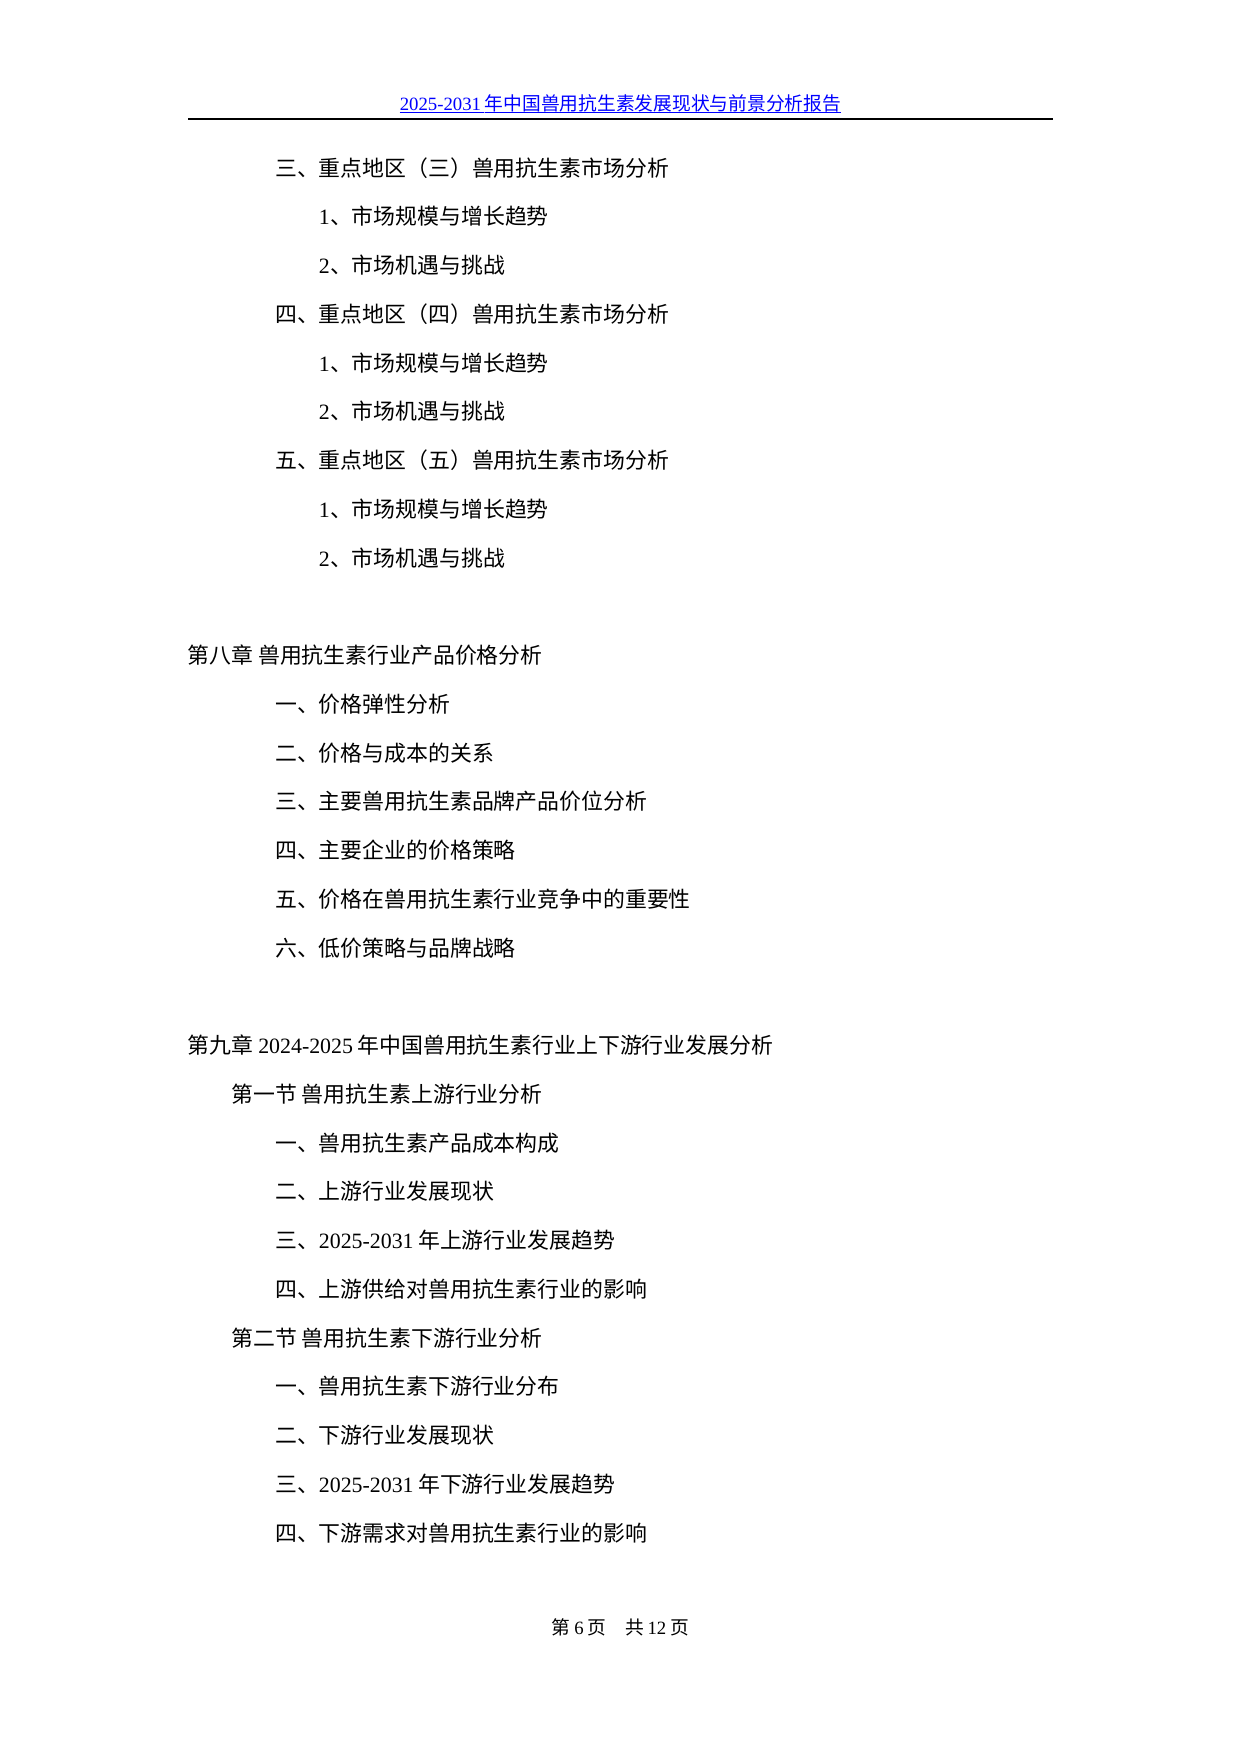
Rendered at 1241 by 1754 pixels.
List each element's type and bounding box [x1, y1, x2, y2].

text [187, 150, 1053, 1548]
